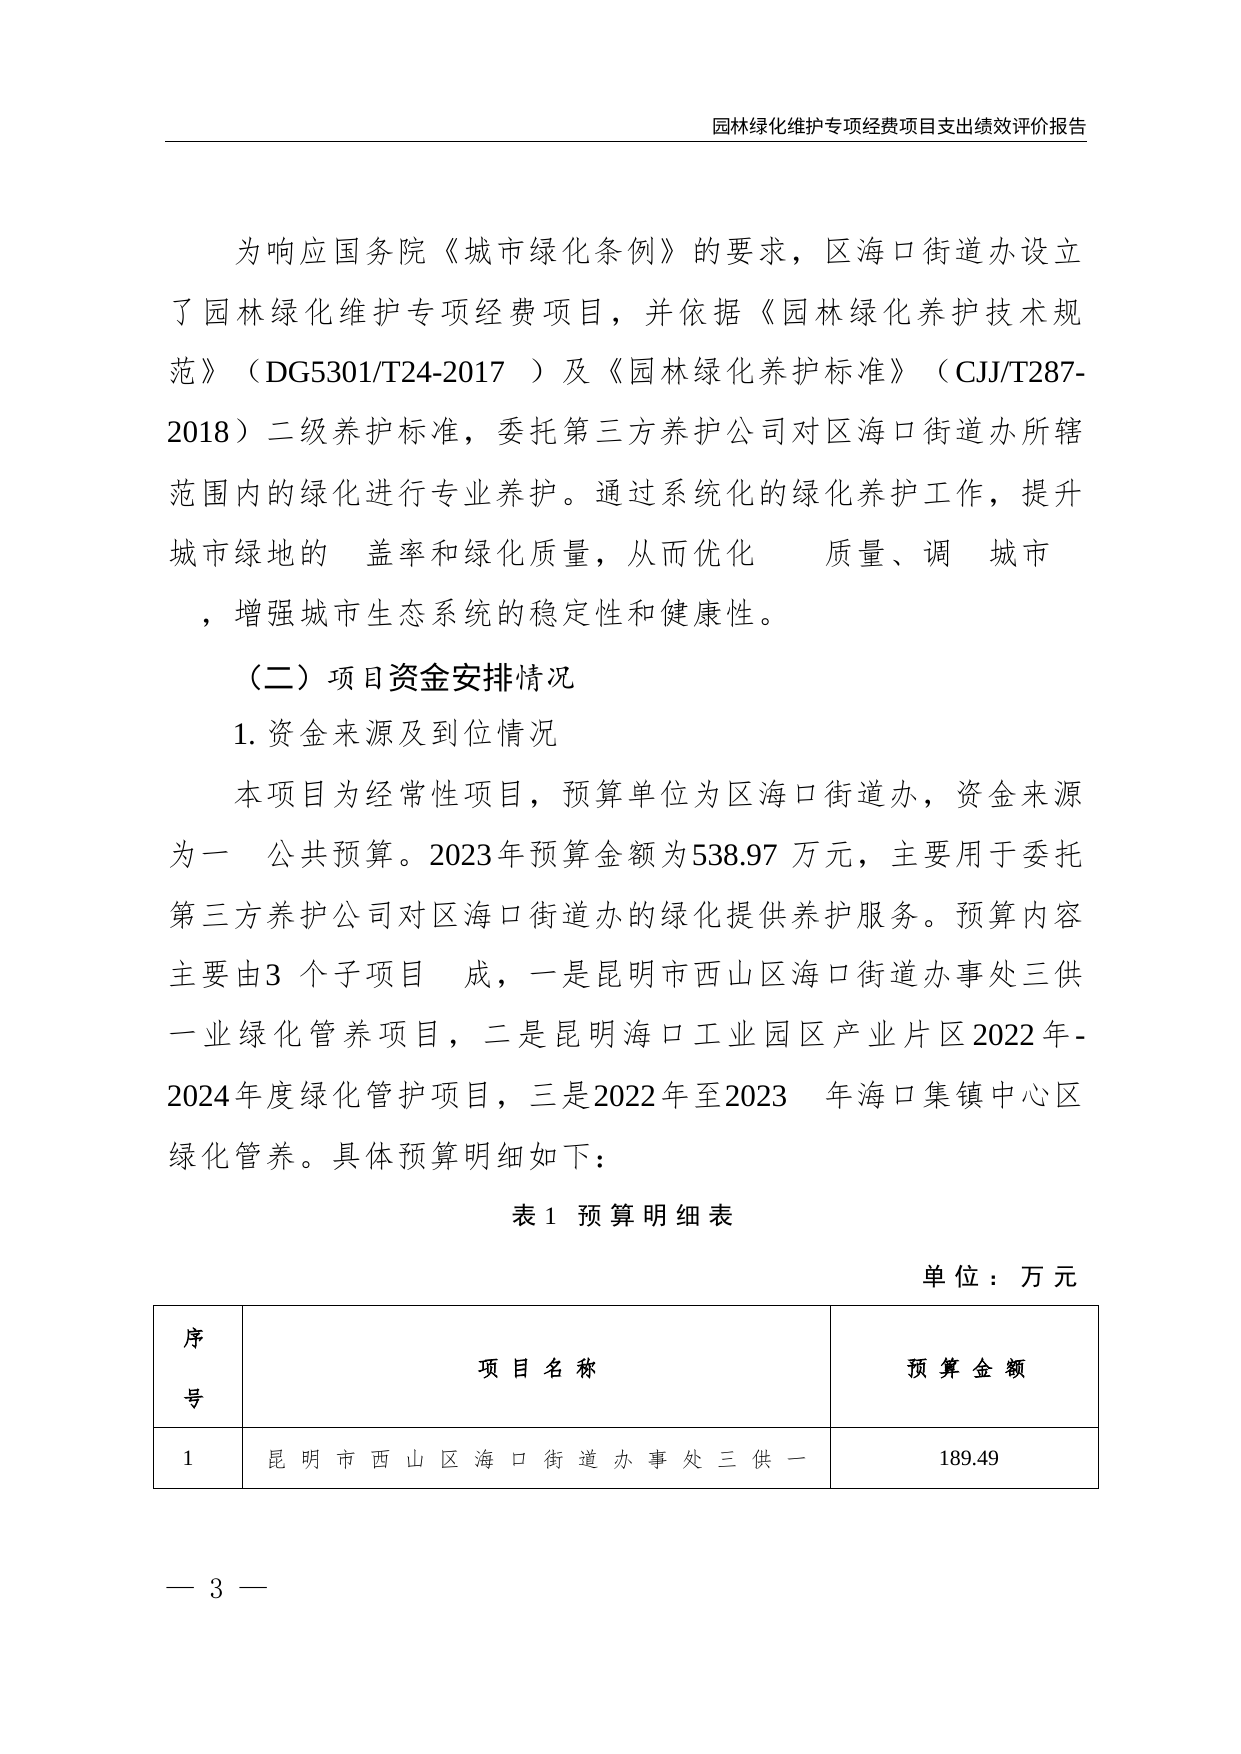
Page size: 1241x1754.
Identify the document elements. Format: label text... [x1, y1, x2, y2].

table_header 预算金额 [831, 1306, 1098, 1427]
table_header 项目名称 [243, 1306, 830, 1427]
text 表1 预算明细表 [167, 1184, 1085, 1245]
table_cell 昆明市西山区海口街道办事处三供一业绿化管养项目 [243, 1428, 830, 1488]
text 1.资金来源及到位情况 [167, 702, 1085, 762]
text 本项目为经常性项目，预算单位为区海口街道办，资金来源为一般公共预算。2023年预算金额为538.97万元，主要用于委托第三方养护公司对区海口街道办的绿化提供养护服务。预算内容主要由3个子项目构成，一是昆明市西山区海口街道办事处三供一业绿化管养项目，二是昆明海口工业园区产业片区2022年-2024年度绿化管护项目，三是2022年至2023 年海口集镇中心区绿化管养。具体预算明细如下： [167, 762, 1085, 1184]
text 单位：万元 [167, 1245, 1085, 1305]
text （二）项目资金安排情况 [167, 642, 1085, 702]
table_header 序号 [154, 1306, 242, 1427]
table_cell 189.49 [831, 1428, 1098, 1488]
table_cell 1 [154, 1428, 242, 1488]
text 为响应国务院《城市绿化条例》的要求，区海口街道办设立了园林绿化维护专项经费项目，并依据《园林绿化养护技术规范》（DG5301/T24-2017）及《园林绿化养护标准》（CJJ/T287-2018）二级养护标准，委托第三方养护公司对区海口街道办所辖范围内的绿化进行专业养护。通过系统化的绿化养护工作，提升城市绿地的覆盖率和绿化质量，从而优化空气质量、调节城市气候，增强城市生态系统的稳定性和健康性。 [167, 219, 1085, 642]
